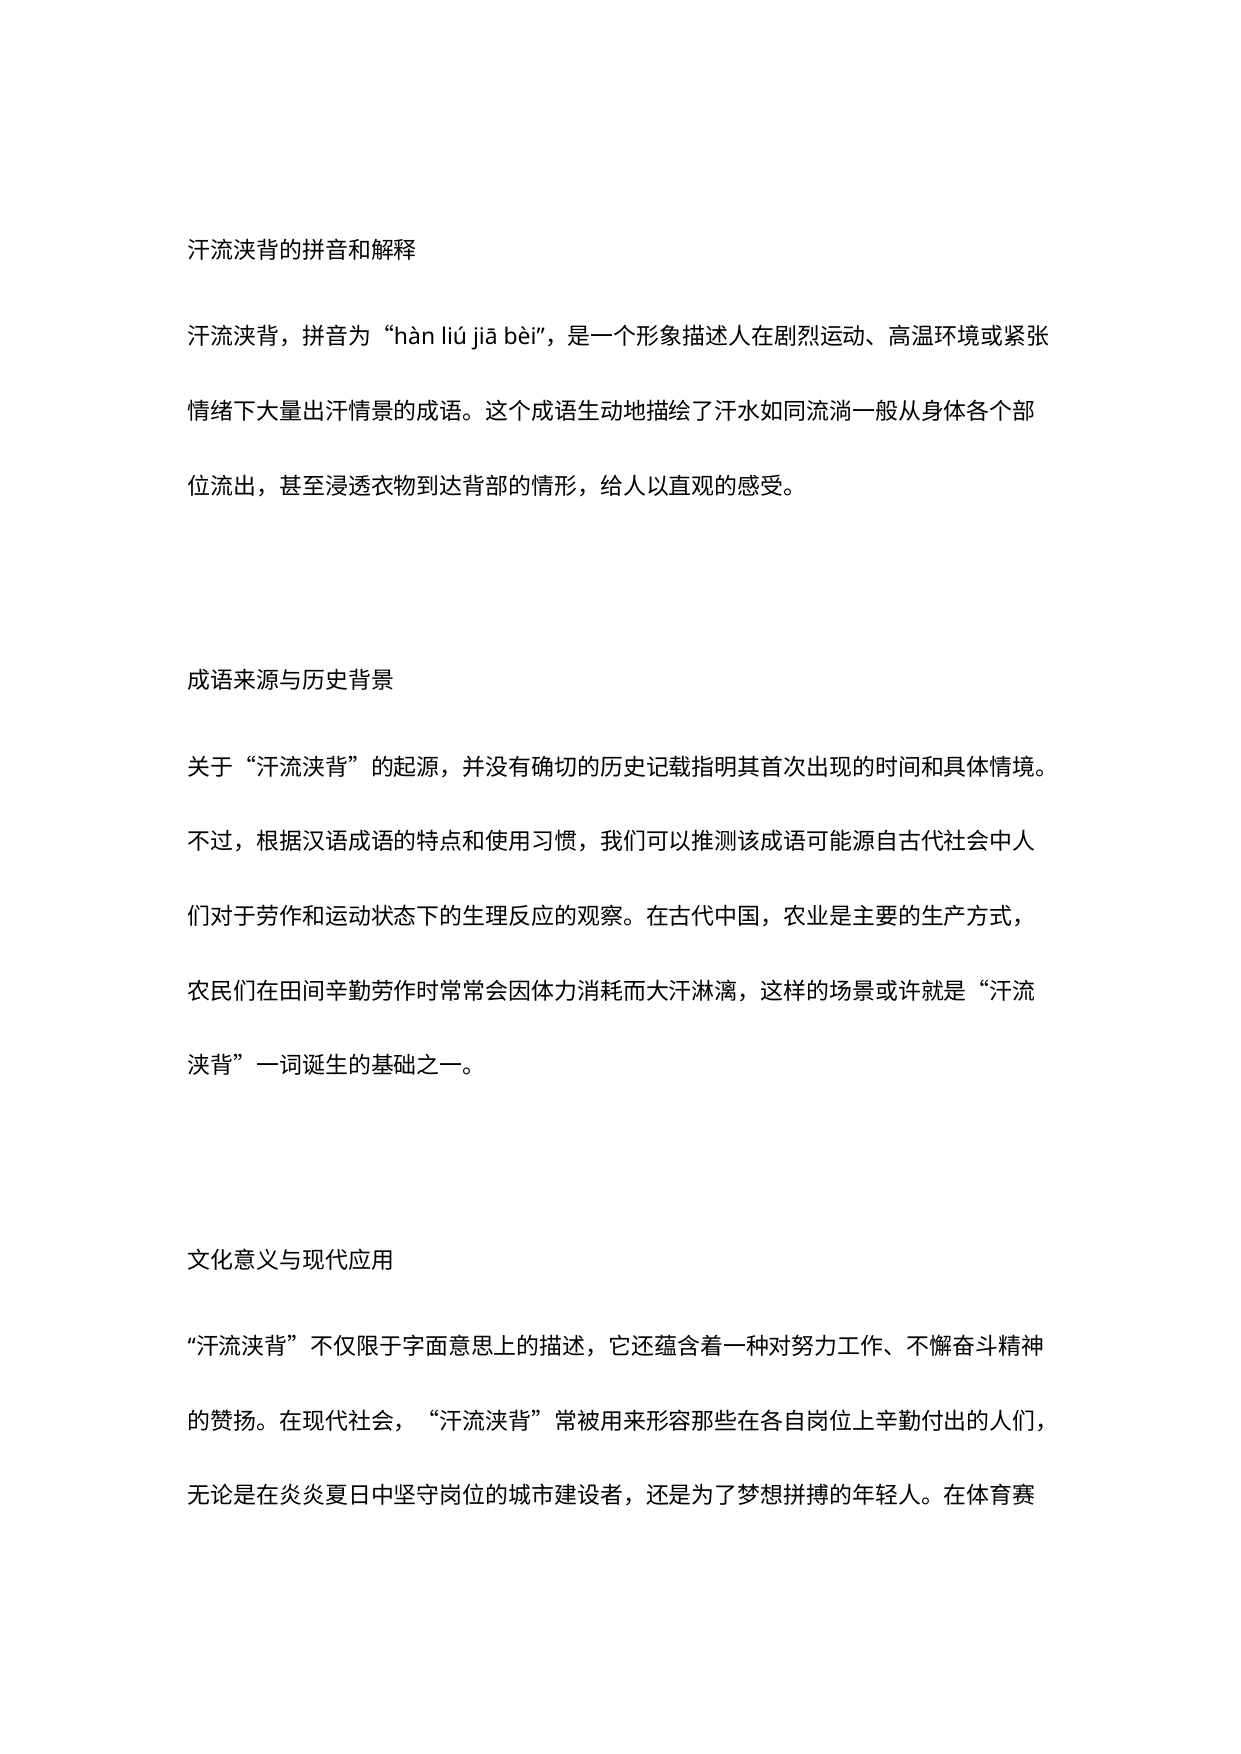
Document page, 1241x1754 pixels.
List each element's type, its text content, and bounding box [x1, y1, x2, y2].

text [187, 1312, 1053, 1527]
text 汗流浃背，拼音为“hàn liú jiā bèi”，是一个形象描述人在剧烈运动、高温环境或紧张情绪下大量出汗情景的成语。这个成语生动地描绘了汗水如同流淌一般从身体各个部位流出，甚至浸透衣物到达背部的情形，给人以直观的感受。 [187, 302, 1053, 517]
text 成语来源与历史背景 [187, 646, 1053, 711]
text 关于“汗流浃背”的起源，并没有确切的历史记载指明其首次出现的时间和具体情境。不过，根据汉语成语的特点和使用习惯，我们可以推测该成语可能源自古代社会中人们对于劳作和运动状态下的生理反应的观察。在古代中国，农业是主要的生产方式，农民们在田间辛勤劳作时常常会因体力消耗而大汗淋漓，这样的场景或许就是“汗流浃背”一词诞生的基础之一。 [187, 733, 1053, 1096]
text 文化意义与现代应用 [187, 1226, 1053, 1291]
text 汗流浃背的拼音和解释 [187, 216, 1053, 281]
